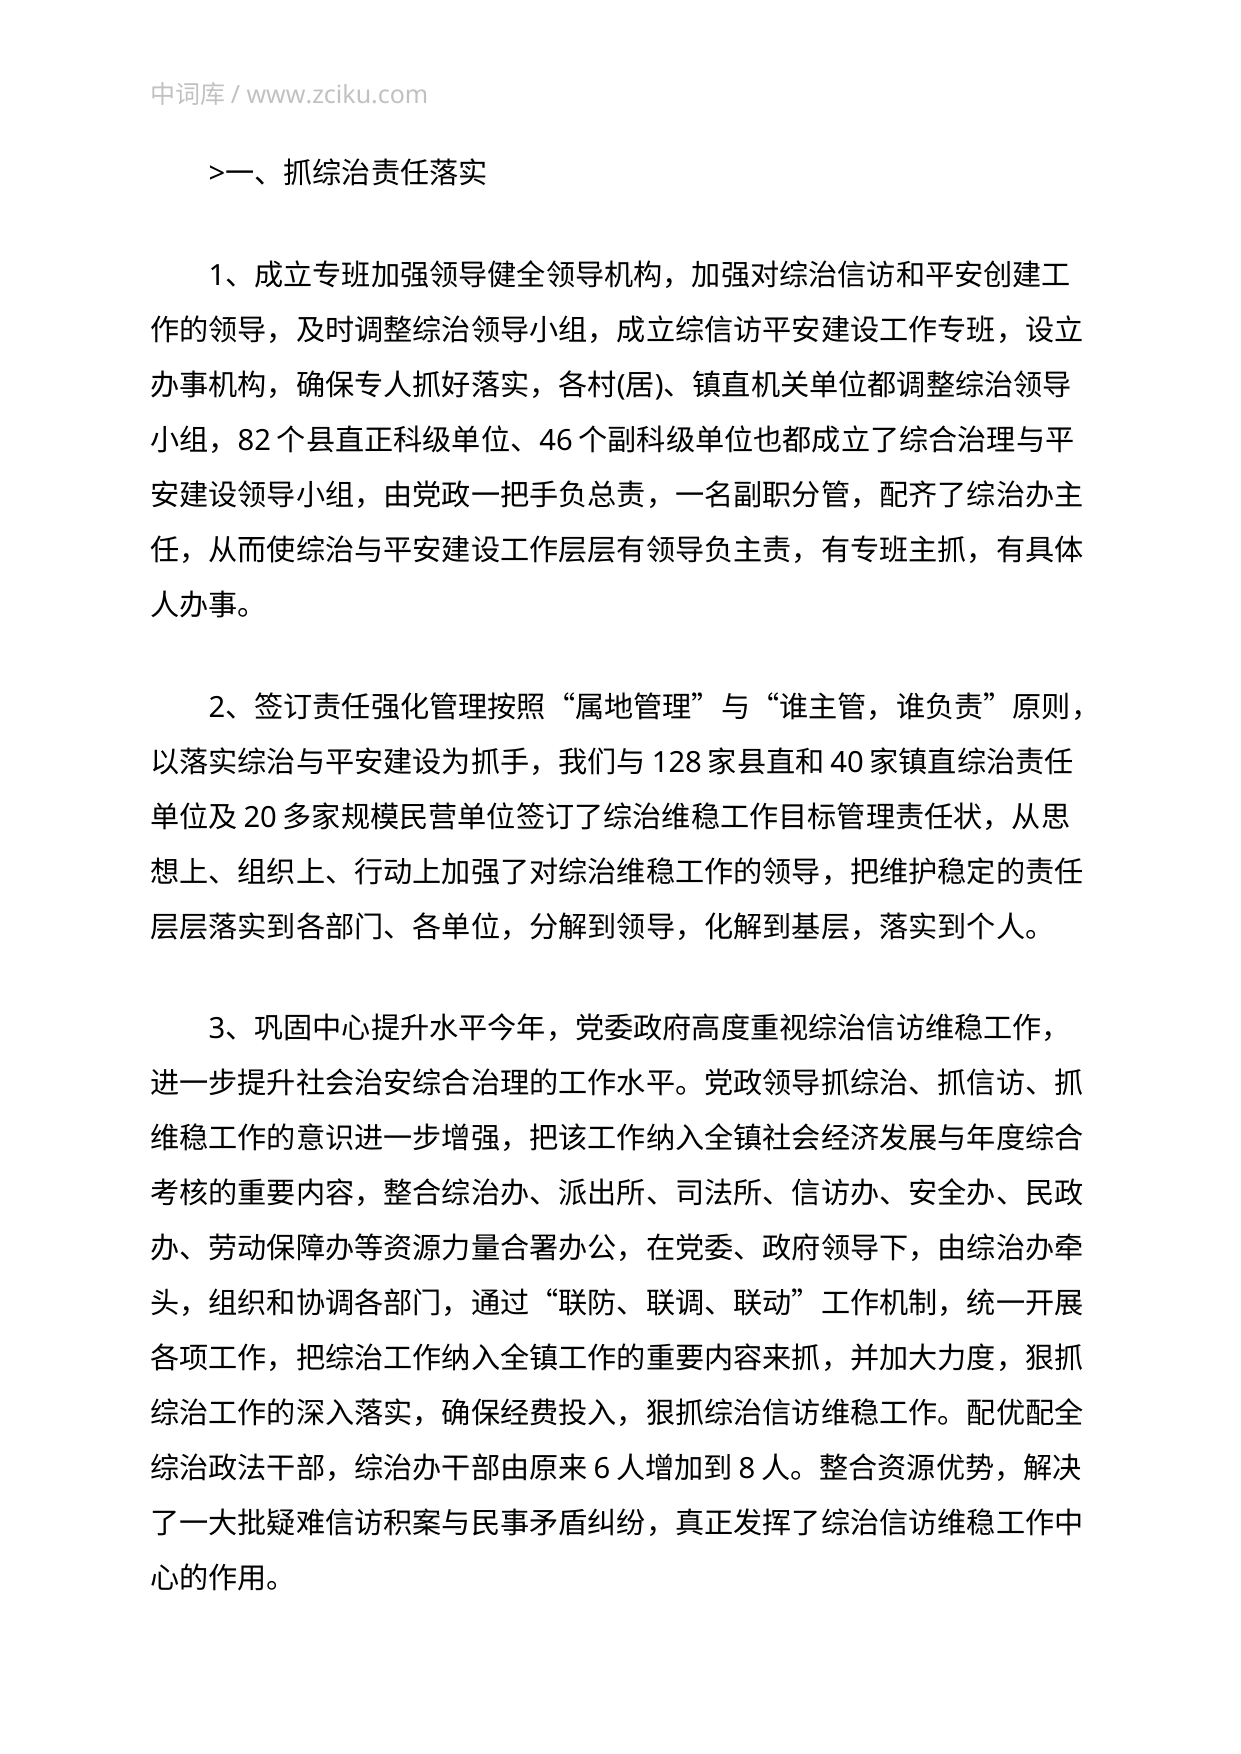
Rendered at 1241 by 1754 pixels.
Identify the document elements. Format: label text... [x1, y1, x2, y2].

text 1、成立专班加强领导健全领导机构，加强对综治信访和平安创建工作的领导，及时调整综治领导小组，成立综信访平安建设工作专班，设立办事机构，确保专人抓好落实，各村(居)、镇直机关单位都调整综治领导小组，82个县直正科级单位、46个副科级单位也都成立了综合治理与平安建设领导小组，由党政一把手负总责，一名副职分管，配齐了综治办主任，从而使综治与平安建设工作层层有领导负主责，有专班主抓，有具体人办事。 [150, 252, 1090, 624]
text 3、巩固中心提升水平今年，党委政府高度重视综治信访维稳工作，进一步提升社会治安综合治理的工作水平。党政领导抓综治、抓信访、抓维稳工作的意识进一步增强，把该工作纳入全镇社会经济发展与年度综合考核的重要内容，整合综治办、派出所、司法所、信访办、安全办、民政办、劳动保障办等资源力量合署办公，在党委、政府领导下，由综治办牵头，组织和协调各部门，通过“联防、联调、联动”工作机制，统一开展各项工作，把综治工作纳入全镇工作的重要内容来抓，并加大力度，狠抓综治工作的深入落实，确保经费投入，狠抓综治信访维稳工作。配优配全综治政法干部，综治办干部由原来6人增加到8人。整合资源优势，解决了一大批疑难信访积案与民事矛盾纠纷，真正发挥了综治信访维稳工作中心的作用。 [150, 1005, 1090, 1597]
text 2、签订责任强化管理按照“属地管理”与“谁主管，谁负责”原则，以落实综治与平安建设为抓手，我们与128家县直和40家镇直综治责任单位及20多家规模民营单位签订了综治维稳工作目标管理责任状，从思想上、组织上、行动上加强了对综治维稳工作的领导，把维护稳定的责任层层落实到各部门、各单位，分解到领导，化解到基层，落实到个人。 [150, 683, 1090, 946]
text >一、抓综治责任落实 [150, 150, 1090, 192]
